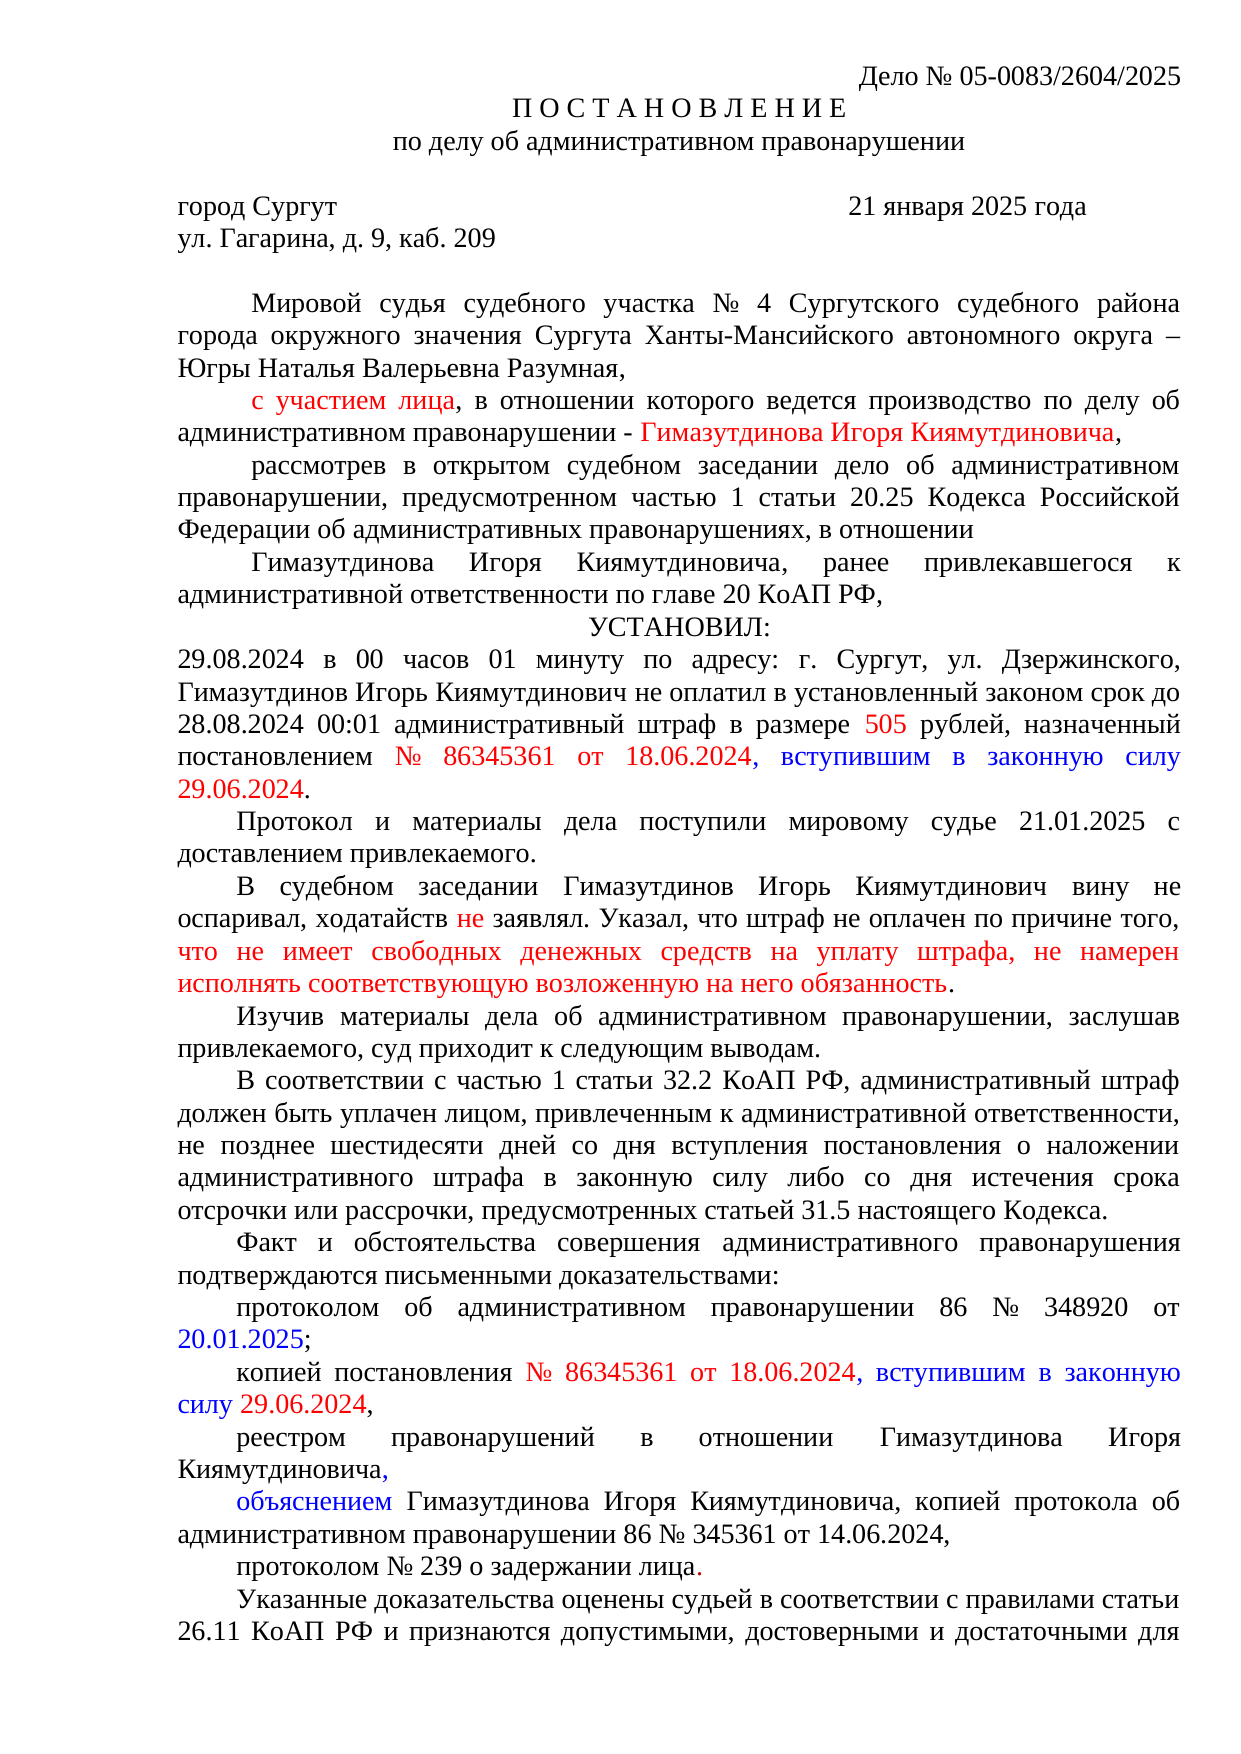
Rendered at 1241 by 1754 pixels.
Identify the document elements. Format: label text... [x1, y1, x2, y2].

text копией постановления № 86345361 от 18.06.2024, вступившим в законную силу 29.06.2024, [177, 1355, 1181, 1420]
text протоколом № 239 о задержании лица. [177, 1549, 1181, 1582]
text объяснением Гимазутдинова Игоря Киямутдиновича, копией протокола об административном правонарушении 86 № 345361 от 14.06.2024, [177, 1484, 1181, 1549]
text В судебном заседании Гимазутдинов Игорь Киямутдинович вину не оспаривал, ходатайств не заявлял. Указал, что штраф не оплачен по причине того, что не имеет свободных денежных средств на уплату штрафа, не намерен исполнять соответствующую возложенную на него обязанность. [177, 869, 1181, 998]
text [177, 1582, 1181, 1646]
text ул. Гагарина, д. 9, каб. 209 [177, 221, 1181, 253]
text УСТАНОВИЛ: [177, 610, 1181, 642]
text рассмотрев в открытом судебном заседании дело об административном правонарушении, предусмотренном частью 1 статьи 20.25 Кодекса Российской Федерации об административных правонарушениях, в отношении [177, 448, 1181, 545]
text Изучив материалы дела об административном правонарушении, заслушав привлекаемого, суд приходит к следующим выводам. [177, 998, 1181, 1063]
text П О С Т А Н О В Л Е Н И Е [177, 91, 1181, 124]
text Мировой судья судебного участка № 4 Сургутского судебного района города окружного значения Сургута Ханты-Мансийского автономного округа – Югры Наталья Валерьевна Разумная, [177, 286, 1181, 383]
text протоколом об административном правонарушении 86 № 348920 от 20.01.2025; [177, 1290, 1181, 1355]
text Факт и обстоятельства совершения административного правонарушения подтверждаются письменными доказательствами: [177, 1225, 1181, 1290]
text по делу об административном правонарушении [177, 124, 1181, 156]
text Дело № 05-0083/2604/2025 [177, 59, 1181, 91]
text В соответствии с частью 1 статьи 32.2 КоАП РФ, административный штраф должен быть уплачен лицом, привлеченным к административной ответственности, не позднее шестидесяти дней со дня вступления постановления о наложении административного штрафа в законную силу либо со дня истечения срока отсрочки или рассрочки, предусмотренных статьей 31.5 настоящего Кодекса. [177, 1063, 1181, 1225]
text Протокол и материалы дела поступили мировому судье 21.01.2025 с доставлением привлекаемого. [177, 804, 1181, 869]
text реестром правонарушений в отношении Гимазутдинова Игоря Киямутдиновича, [177, 1420, 1181, 1484]
text 29.08.2024 в 00 часов 01 минуту по адресу: г. Сургут, ул. Дзержинского, Гимазутдинов Игорь Киямутдинович не оплатил в установленный законом срок до 28.08.2024 00:01 административный штраф в размере 505 рублей, назначенный постановлением № 86345361 от 18.06.2024, вступившим в законную силу 29.06.2024. [177, 642, 1181, 804]
text город Сургут 21 января 2025 года [177, 189, 1181, 221]
text Гимазутдинова Игоря Киямутдиновича, ранее привлекавшегося к административной ответственности по главе 20 КоАП РФ, [177, 545, 1181, 610]
text с участием лица, в отношении которого ведется производство по делу об административном правонарушении - Гимазутдинова Игоря Киямутдиновича, [177, 383, 1181, 448]
